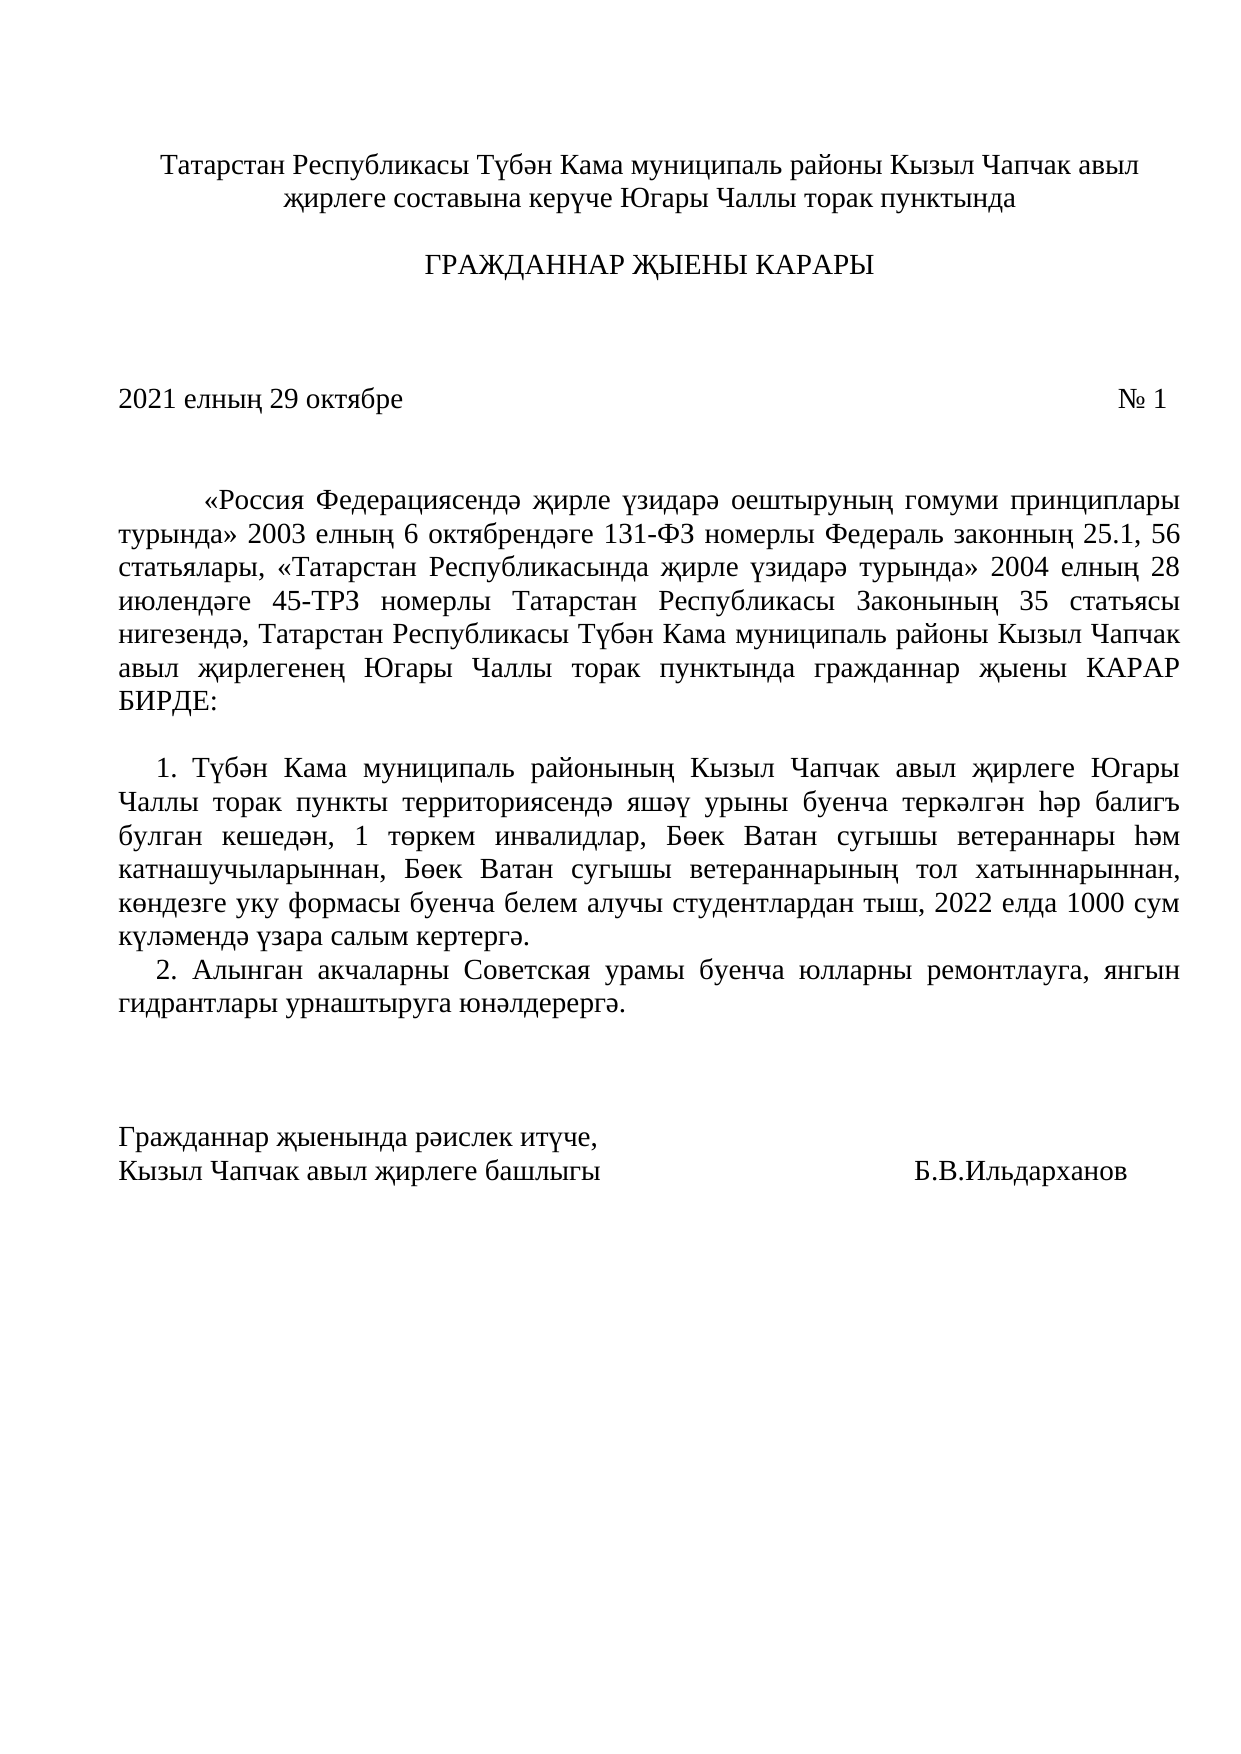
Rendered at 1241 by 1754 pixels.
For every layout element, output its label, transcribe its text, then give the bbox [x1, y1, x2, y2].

text ГРАЖДАННАР ҖЫЕНЫ КАРАРЫ [118, 247, 1181, 281]
text «Россия Федерациясендә җирле үзидарә оештыруның гомуми принциплары турында» 2003 елның 6 октябрендәге 131-ФЗ номерлы Федераль законның 25.1, 56 статьялары, «Татарстан Республикасында җирле үзидарә турында» 2004 елның 28 июлендәге 45-ТРЗ номерлы Татарстан Республикасы Законының 35 статьясы нигезендә, Татарстан Республикасы Түбән Кама муниципаль районы Кызыл Чапчак авыл җирлегенең Югары Чаллы торак пунктында гражданнар җыены КАРАР БИРДЕ: [118, 482, 1181, 717]
text 2021 елның 29 октябре № 1 [118, 382, 1181, 415]
list Түбән Кама муниципаль районының Кызыл Чапчак авыл җирлеге Югары Чаллы торак пункты территориясендә яшәү урыны буенча теркәлгән һәр балигъ булган кешедән, 1 төркем инвалидлар, Бөек Ватан сугышы ветераннары һәм катнашучыларыннан, Бөек Ватан сугышы ветераннарының тол хатыннарыннан, көндезге уку формасы буенча белем алучы студентлардан тыш, 2022 елда 1000 сум күләмендә үзара салым кертергә. [118, 751, 1181, 952]
list Алынган акчаларны Советская урамы буенча юлларны ремонтлауга, янгын гидрантлары урнаштыруга юнәлдерергә. [118, 952, 1181, 1019]
text Кызыл Чапчак авыл җирлеге башлыгы Б.В.Ильдарханов [118, 1153, 1181, 1187]
text Татарстан Республикасы Түбән Кама муниципаль районы Кызыл Чапчак авыл җирлеге составына керүче Югары Чаллы торак пунктында [118, 147, 1181, 214]
text Гражданнар җыенында рәислек итүче, [118, 1119, 1181, 1153]
